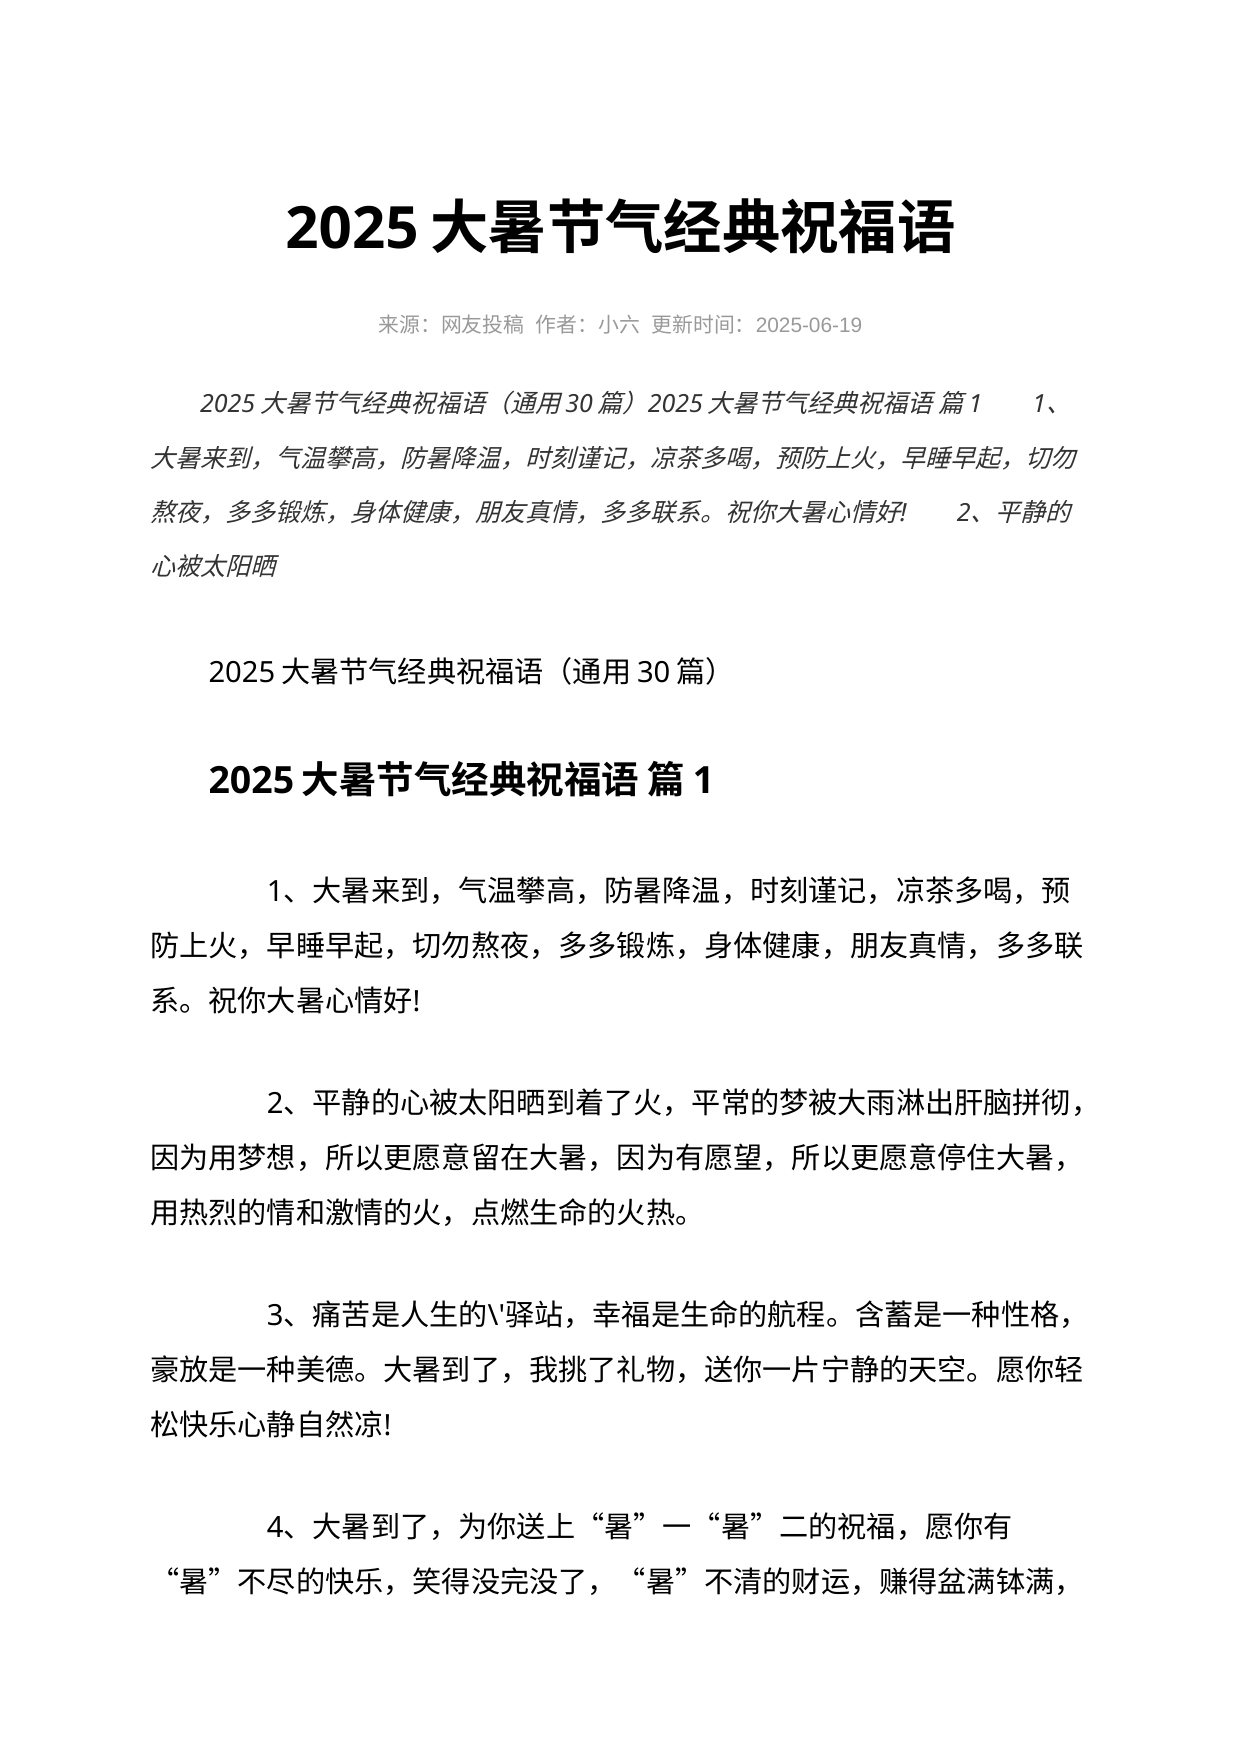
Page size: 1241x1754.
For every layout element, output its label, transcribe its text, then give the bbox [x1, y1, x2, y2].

text 2025大暑节气经典祝福语 篇1 [150, 750, 1090, 804]
text 2025大暑节气经典祝福语（通用30篇） [150, 648, 1090, 691]
text 2025大暑节气经典祝福语（通用30篇）2025大暑节气经典祝福语 篇1 1、大暑来到，气温攀高，防暑降温，时刻谨记，凉茶多喝，预防上火，早睡早起，切勿熬夜，多多锻炼，身体健康，朋友真情，多多联系。祝你大暑心情好! 2、平静的心被太阳晒 [150, 384, 1090, 583]
text 3、痛苦是人生的\'驿站，幸福是生命的航程。含蓄是一种性格，豪放是一种美德。大暑到了，我挑了礼物，送你一片宁静的天空。愿你轻松快乐心静自然凉! [150, 1291, 1090, 1443]
subtitle 2025大暑节气经典祝福语 [150, 181, 1090, 266]
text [150, 1503, 1090, 1600]
text 来源：网友投稿 作者：小六 更新时间：2025-06-19 [150, 313, 1090, 337]
text 2、平静的心被太阳晒到着了火，平常的梦被大雨淋出肝脑拼彻，因为用梦想，所以更愿意留在大暑，因为有愿望，所以更愿意停住大暑，用热烈的情和激情的火，点燃生命的火热。 [150, 1079, 1090, 1232]
text 1、大暑来到，气温攀高，防暑降温，时刻谨记，凉茶多喝，预防上火，早睡早起，切勿熬夜，多多锻炼，身体健康，朋友真情，多多联系。祝你大暑心情好! [150, 868, 1090, 1020]
